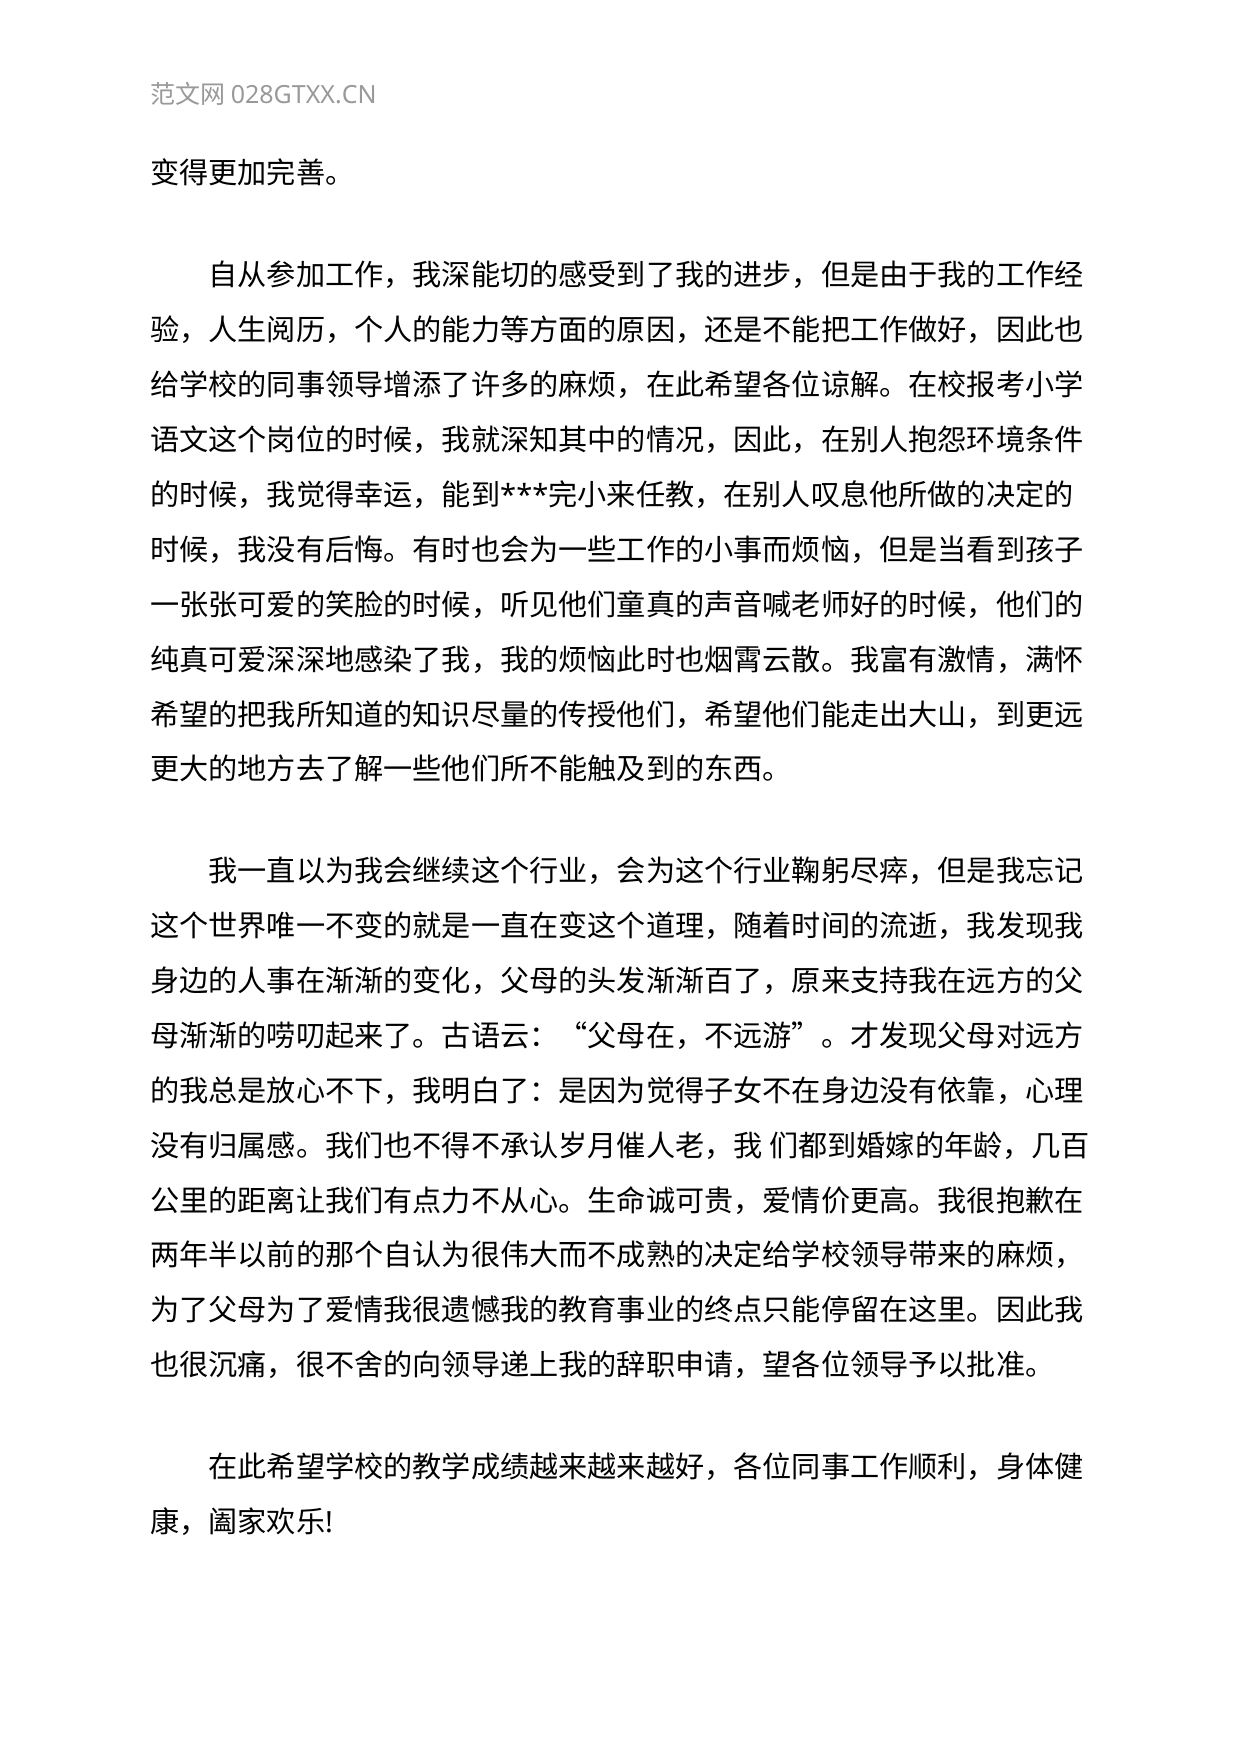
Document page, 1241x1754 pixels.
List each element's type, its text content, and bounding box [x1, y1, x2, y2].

text 我一直以为我会继续这个行业，会为这个行业鞠躬尽瘁，但是我忘记这个世界唯一不变的就是一直在变这个道理，随着时间的流逝，我发现我身边的人事在渐渐的变化，父母的头发渐渐百了，原来支持我在远方的父母渐渐的唠叨起来了。古语云：“父母在，不远游”。才发现父母对远方的我总是放心不下，我明白了：是因为觉得子女不在身边没有依靠，心理没有归属感。我们也不得不承认岁月催人老，我 们都到婚嫁的年龄，几百公里的距离让我们有点力不从心。生命诚可贵，爱情价更高。我很抱歉在两年半以前的那个自认为很伟大而不成熟的决定给学校领导带来的麻烦，为了父母为了爱情我很遗憾我的教育事业的终点只能停留在这里。因此我也很沉痛，很不舍的向领导递上我的辞职申请，望各位领导予以批准。 [150, 848, 1090, 1384]
text 在此希望学校的教学成绩越来越来越好，各位同事工作顺利，身体健康，阖家欢乐! [150, 1443, 1090, 1541]
text 自从参加工作，我深能切的感受到了我的进步，但是由于我的工作经验，人生阅历，个人的能力等方面的原因，还是不能把工作做好，因此也给学校的同事领导增添了许多的麻烦，在此希望各位谅解。在校报考小学语文这个岗位的时候，我就深知其中的情况，因此，在别人抱怨环境条件的时候，我觉得幸运，能到***完小来任教，在别人叹息他所做的决定的时候，我没有后悔。有时也会为一些工作的小事而烦恼，但是当看到孩子一张张可爱的笑脸的时候，听见他们童真的声音喊老师好的时候，他们的纯真可爱深深地感染了我，我的烦恼此时也烟霄云散。我富有激情，满怀希望的把我所知道的知识尽量的传授他们，希望他们能走出大山，到更远更大的地方去了解一些他们所不能触及到的东西。 [150, 252, 1090, 788]
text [150, 150, 1090, 192]
